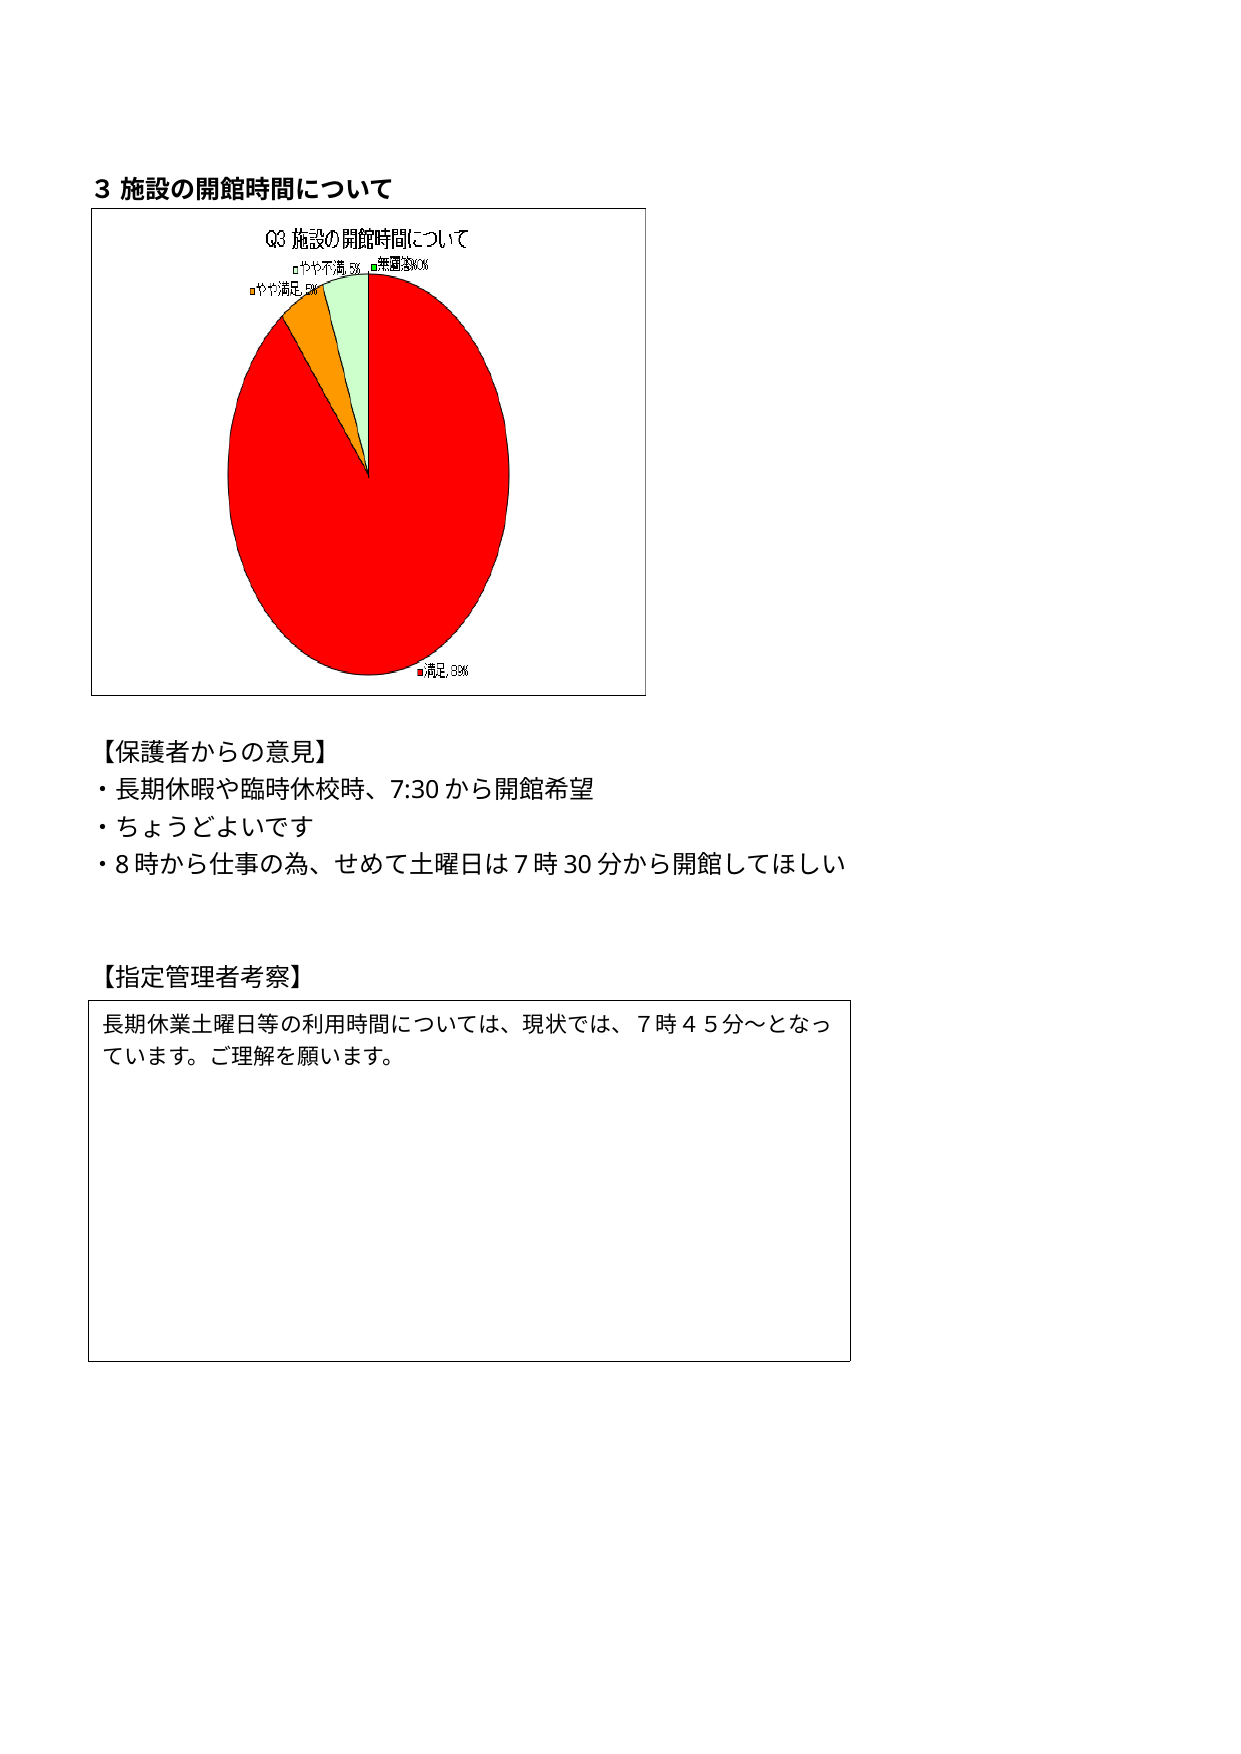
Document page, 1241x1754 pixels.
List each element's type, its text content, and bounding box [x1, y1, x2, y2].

picture [89, 206, 646, 698]
text ・長期休暇や臨時休校時、7:30から開館希望 [90, 769, 1163, 807]
text 【保護者からの意見】 [90, 732, 1163, 769]
text ・ちょうどよいです [90, 807, 1163, 844]
text ・8時から仕事の為、せめて土曜日は7時30分から開館してほしい [90, 844, 1163, 882]
text 【指定管理者考察】 [90, 957, 1163, 994]
text ３ 施設の開館時間について [90, 169, 1163, 207]
